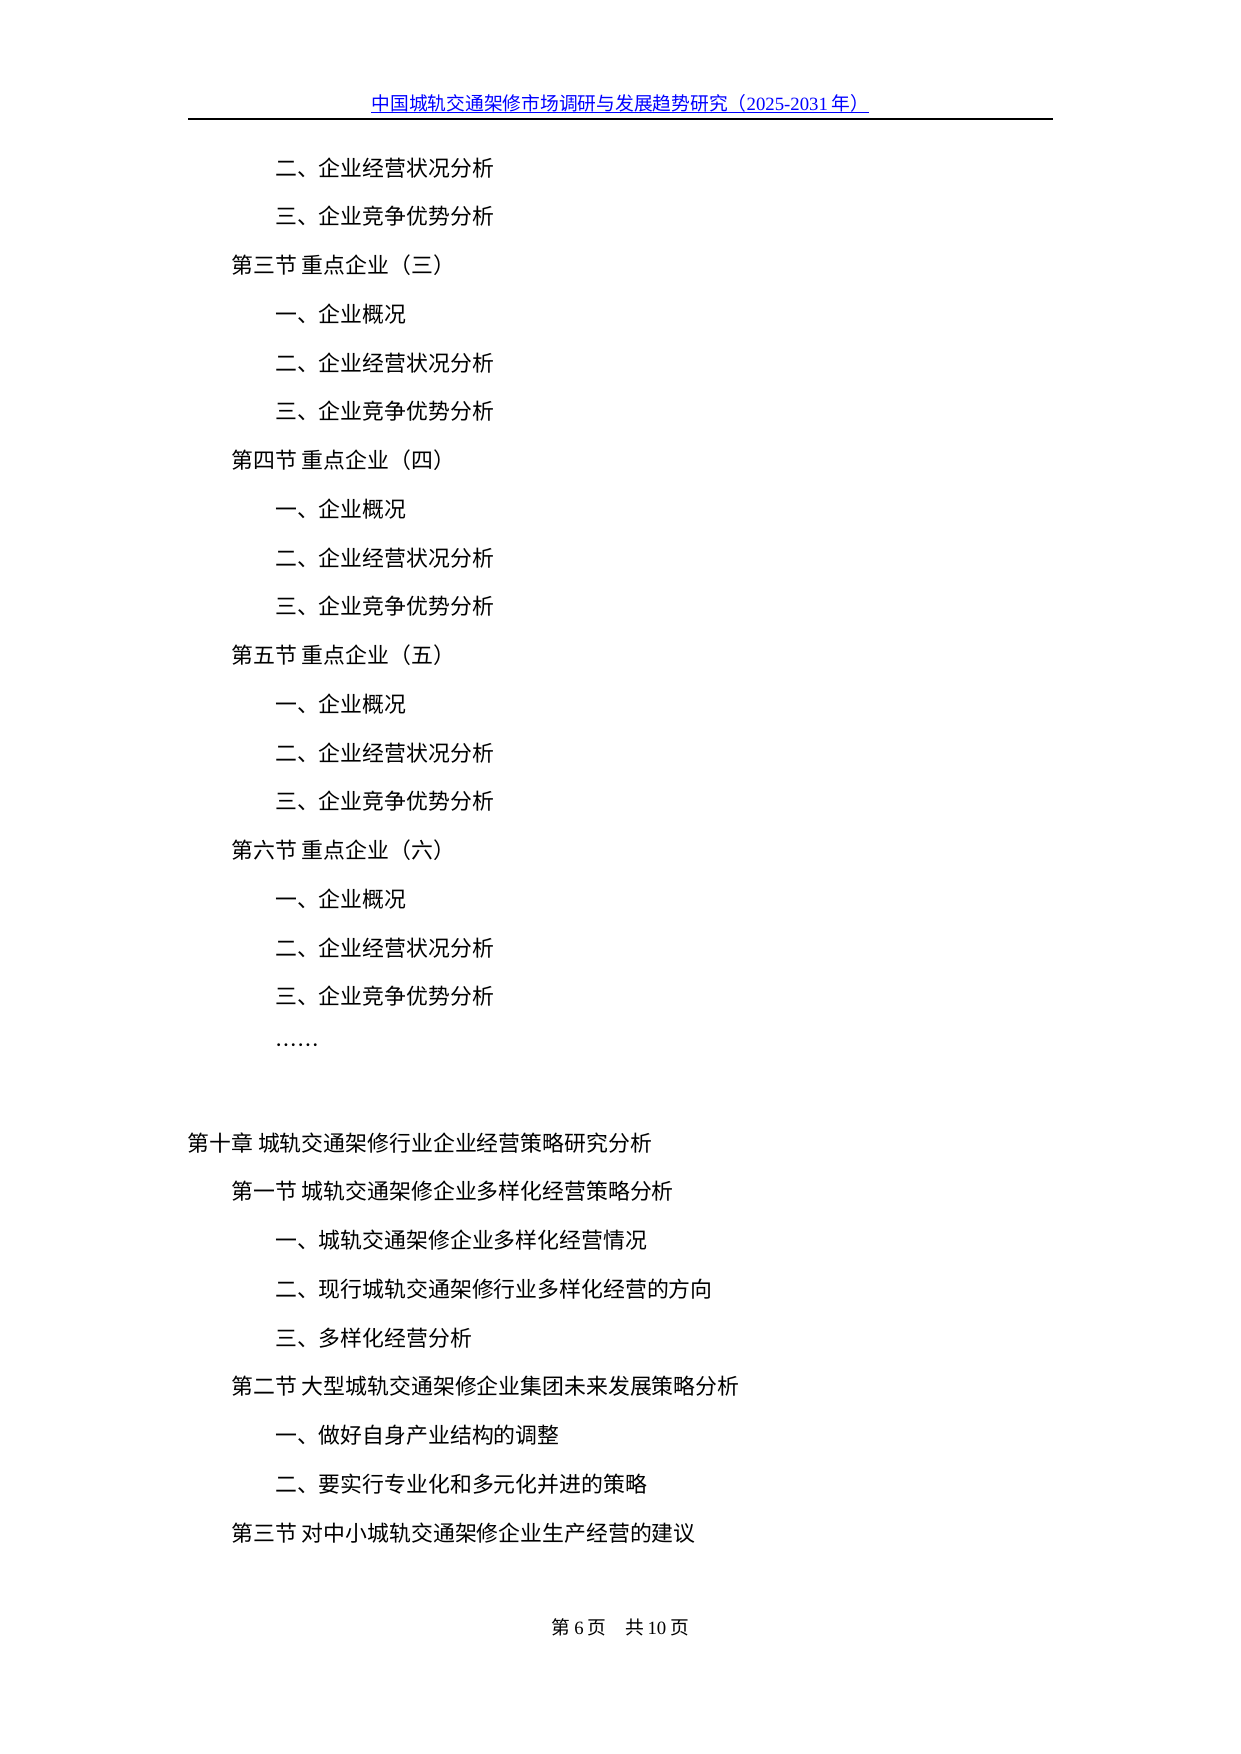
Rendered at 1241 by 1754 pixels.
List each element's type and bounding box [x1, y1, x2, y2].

text [187, 150, 1053, 1548]
